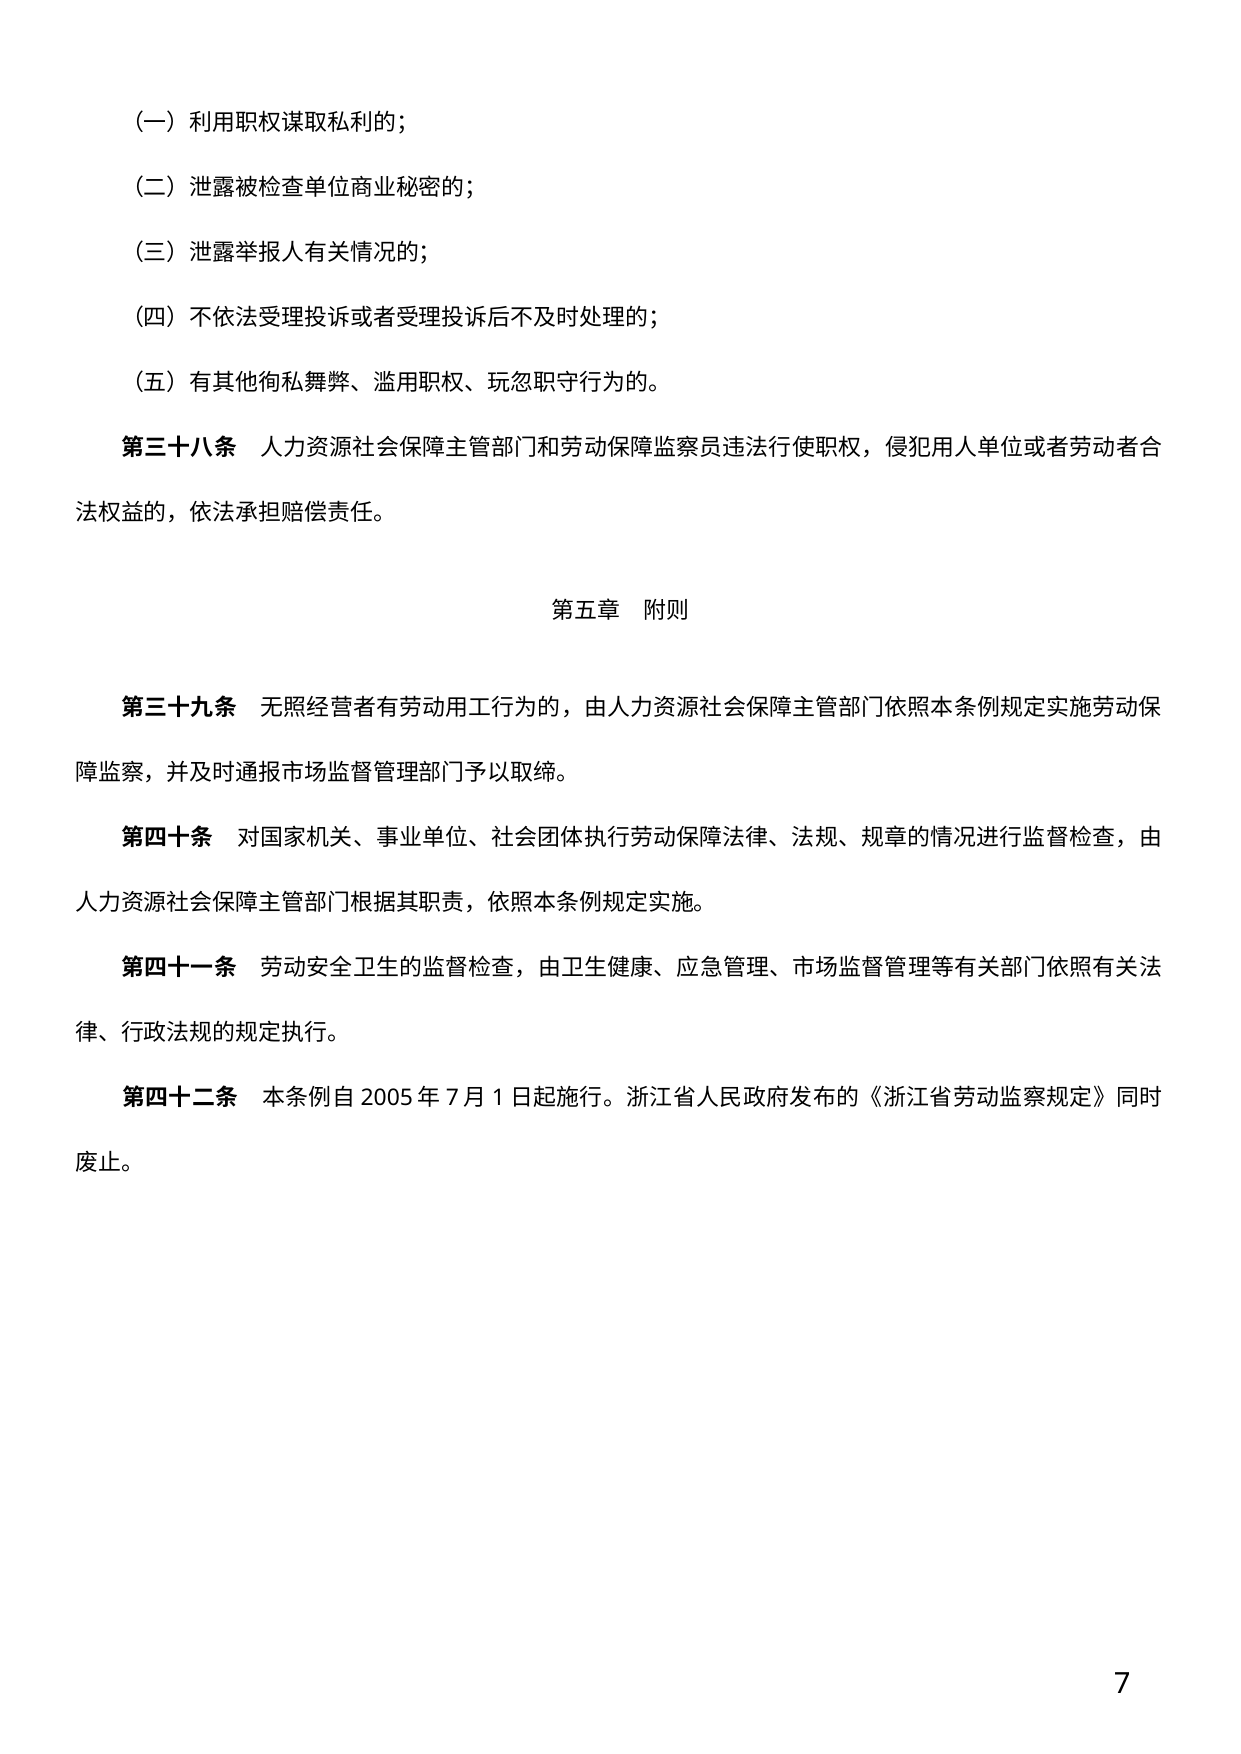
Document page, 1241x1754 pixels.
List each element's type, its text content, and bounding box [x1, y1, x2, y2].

text （三）泄露举报人有关情况的； [75, 218, 1165, 283]
text （一）利用职权谋取私利的； [75, 88, 1165, 153]
text 第四十二条 本条例自2005年7月1日起施行。浙江省人民政府发布的《浙江省劳动监察规定》同时废止。 [75, 1063, 1165, 1193]
text 第三十八条 人力资源社会保障主管部门和劳动保障监察员违法行使职权，侵犯用人单位或者劳动者合法权益的，依法承担赔偿责任。 [75, 413, 1165, 543]
text 第五章 附则 [75, 576, 1165, 641]
text （五）有其他徇私舞弊、滥用职权、玩忽职守行为的。 [75, 348, 1165, 413]
text 第四十一条 劳动安全卫生的监督检查，由卫生健康、应急管理、市场监督管理等有关部门依照有关法律、行政法规的规定执行。 [75, 933, 1165, 1063]
text 第三十九条 无照经营者有劳动用工行为的，由人力资源社会保障主管部门依照本条例规定实施劳动保障监察，并及时通报市场监督管理部门予以取缔。 [75, 673, 1165, 803]
text （二）泄露被检查单位商业秘密的； [75, 153, 1165, 218]
text （四）不依法受理投诉或者受理投诉后不及时处理的； [75, 283, 1165, 348]
text 第四十条 对国家机关、事业单位、社会团体执行劳动保障法律、法规、规章的情况进行监督检查，由人力资源社会保障主管部门根据其职责，依照本条例规定实施。 [75, 803, 1165, 933]
